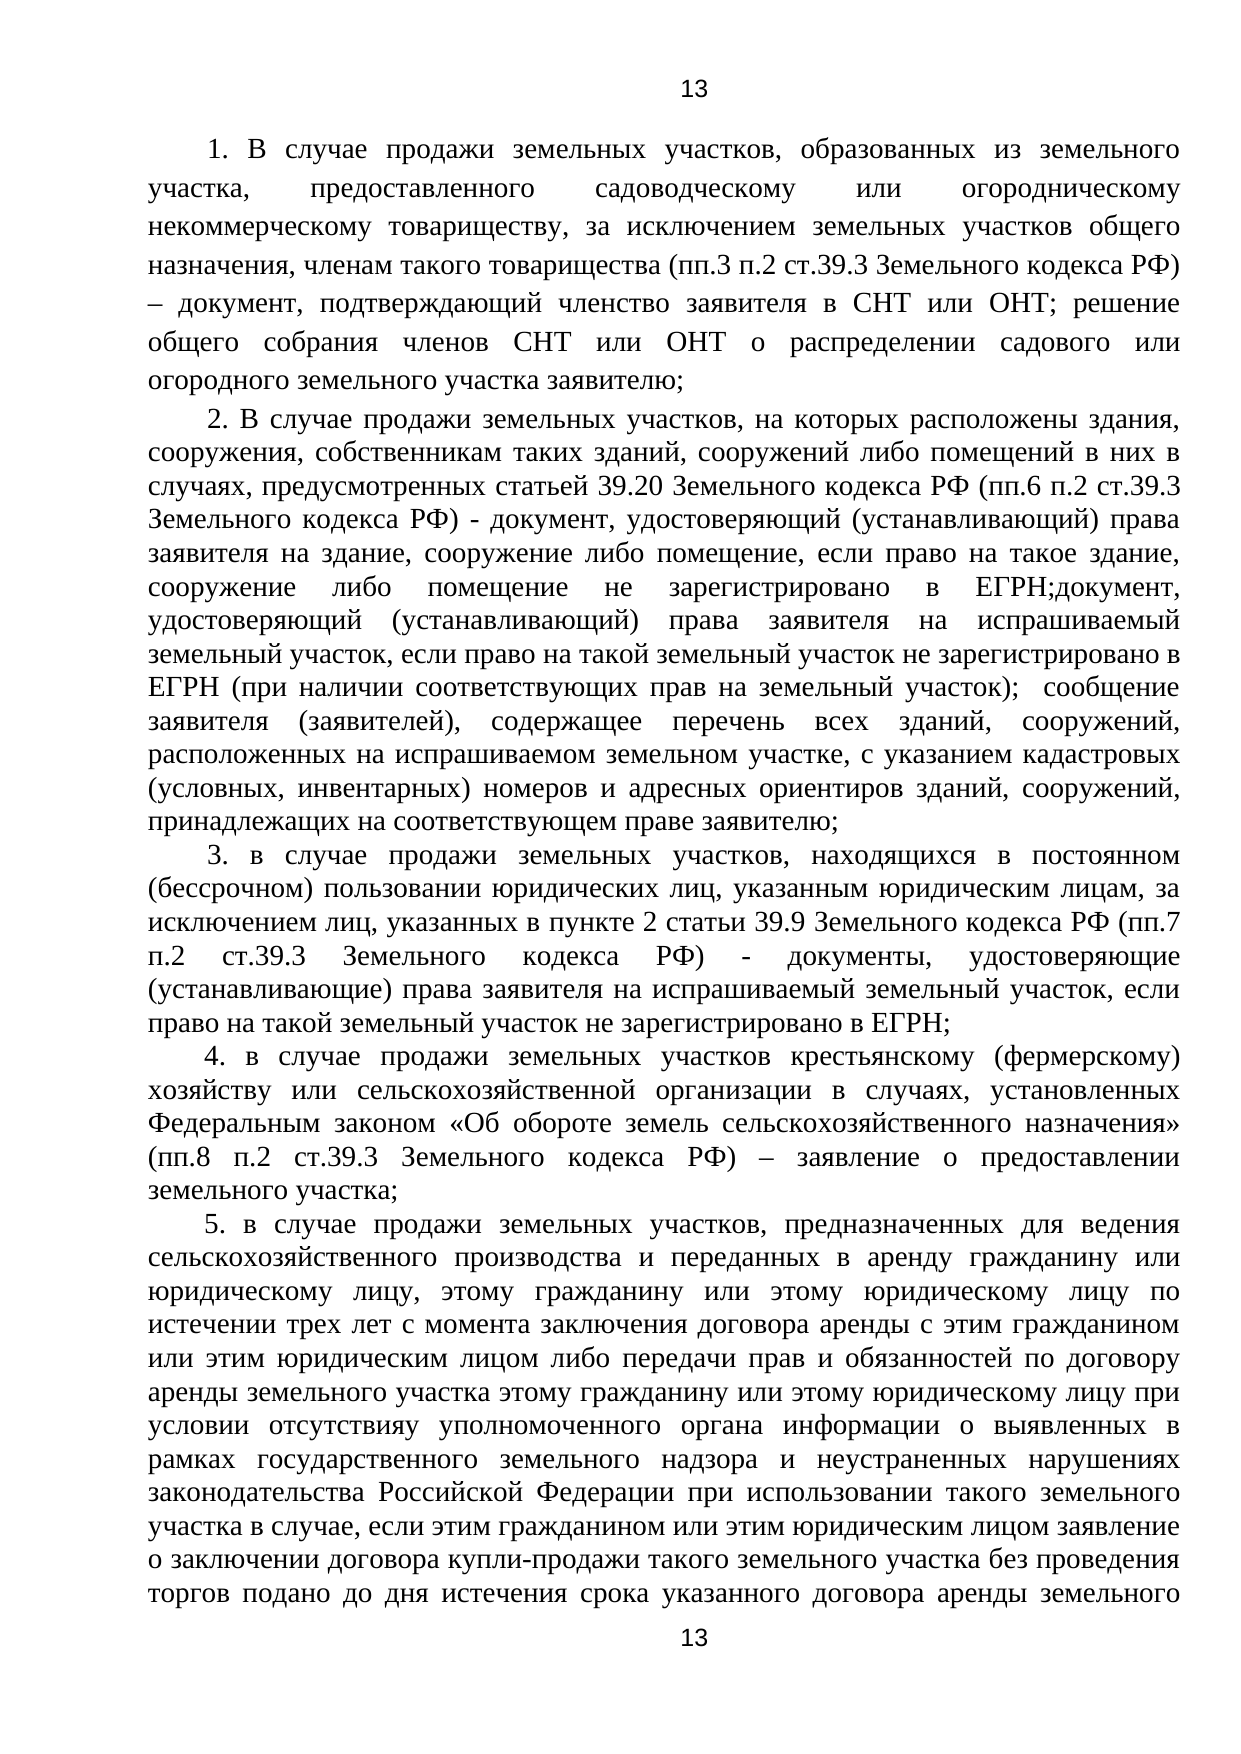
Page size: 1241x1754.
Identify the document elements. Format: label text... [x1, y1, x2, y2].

text 2. В случае продажи земельных участков, на которых расположены здания, сооружения, собственникам таких зданий, сооружений либо помещений в них в случаях, предусмотренных статьей 39.20 Земельного кодекса РФ (пп.6 п.2 ст.39.3 Земельного кодекса РФ) - документ, удостоверяющий (устанавливающий) права заявителя на здание, сооружение либо помещение, если право на такое здание, сооружение либо помещение не зарегистрировано в ЕГРН;документ, удостоверяющий (устанавливающий) права заявителя на испрашиваемый земельный участок, если право на такой земельный участок не зарегистрировано в ЕГРН (при наличии соответствующих прав на земельный участок); сообщение заявителя (заявителей), содержащее перечень всех зданий, сооружений, расположенных на испрашиваемом земельном участке, с указанием кадастровых (условных, инвентарных) номеров и адресных ориентиров зданий, сооружений, принадлежащих на соответствующем праве заявителю; [148, 401, 1181, 837]
list 1. В случае продажи земельных участков, образованных из земельного участка, предоставленного садоводческому или огородническому некоммерческому товариществу, за исключением земельных участков общего назначения, членам такого товарищества (пп.3 п.2 ст.39.3 Земельного кодекса РФ) – документ, подтверждающий членство заявителя в СНТ или ОНТ; решение общего собрания членов СНТ или ОНТ о распределении садового или огородного земельного участка заявителю; [148, 131, 1181, 396]
text 3. в случае продажи земельных участков, находящихся в постоянном (бессрочном) пользовании юридических лиц, указанным юридическим лицам, за исключением лиц, указанных в пункте 2 статьи 39.9 Земельного кодекса РФ (пп.7 п.2 ст.39.3 Земельного кодекса РФ) - документы, удостоверяющие (устанавливающие) права заявителя на испрашиваемый земельный участок, если право на такой земельный участок не зарегистрировано в ЕГРН; [148, 837, 1181, 1038]
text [148, 1206, 1181, 1608]
text 4. в случае продажи земельных участков крестьянскому (фермерскому) хозяйству или сельскохозяйственной организации в случаях, установленных Федеральным законом «Об обороте земель сельскохозяйственного назначения» (пп.8 п.2 ст.39.3 Земельного кодекса РФ) – заявление о предоставлении земельного участка; [148, 1038, 1181, 1206]
